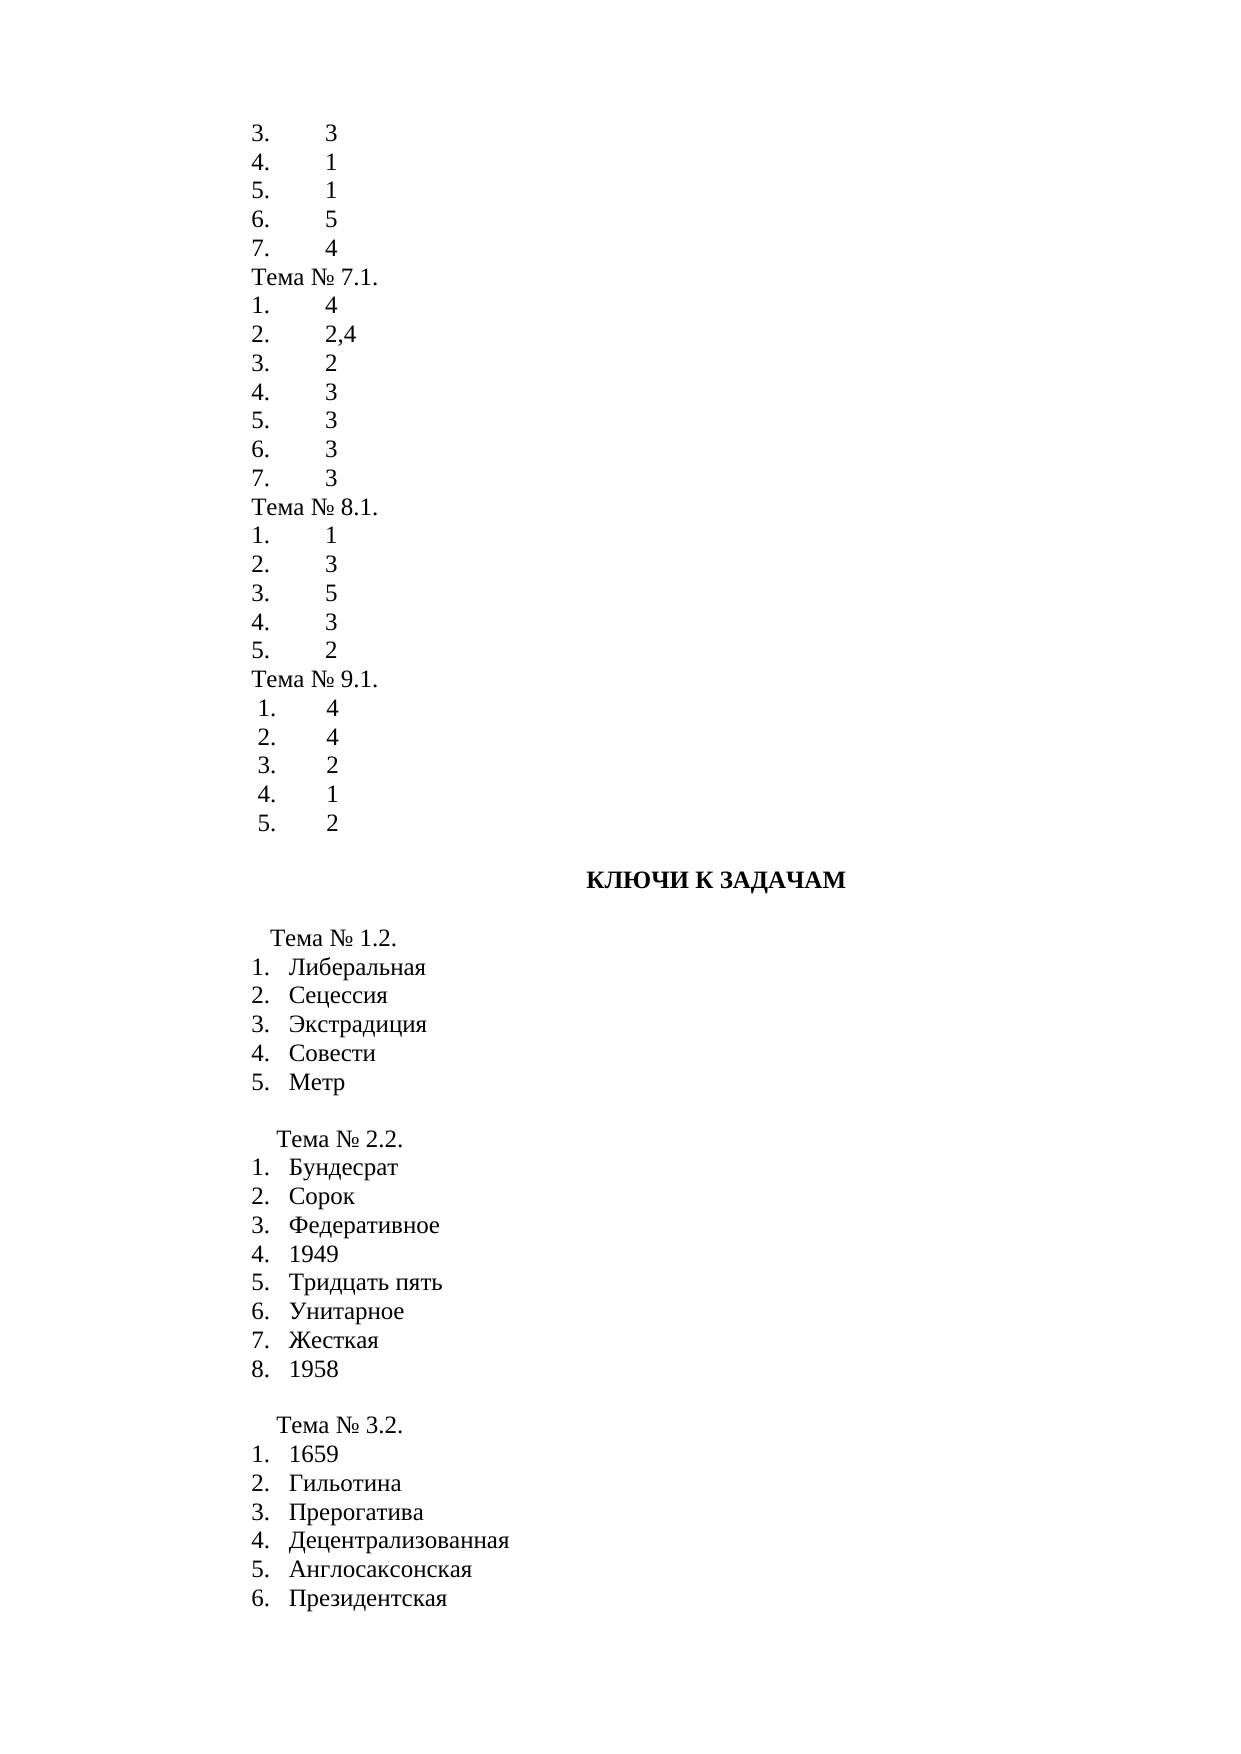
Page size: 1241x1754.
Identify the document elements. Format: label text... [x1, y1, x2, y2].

list 3 [177, 607, 1181, 636]
text Тема № 9.1. [177, 664, 1181, 693]
list 2 [177, 348, 1181, 377]
list 2 [177, 636, 1181, 664]
list 1958 [251, 1354, 1181, 1382]
list Жесткая [251, 1325, 1181, 1354]
list 3 [177, 118, 1181, 147]
list 2,4 [177, 319, 1181, 348]
list Унитарное [251, 1296, 1181, 1325]
text Тема № 1.2. [177, 923, 1181, 952]
list Гильотина [251, 1468, 1181, 1497]
list 3 [177, 406, 1181, 434]
list 1949 [251, 1239, 1181, 1267]
list 3 [177, 434, 1181, 463]
list Прерогатива [251, 1497, 1181, 1525]
list 3 [177, 463, 1181, 492]
text КЛЮЧИ К ЗАДАЧАМ [177, 866, 1181, 894]
list Метр [251, 1067, 1181, 1096]
text 3. 2 [177, 751, 1181, 779]
text Тема № 7.1. [177, 262, 1181, 291]
list 1 [177, 147, 1181, 176]
text 5. 2 [177, 808, 1181, 837]
list Сорок [251, 1181, 1181, 1210]
list Тридцать пять [251, 1267, 1181, 1296]
list 1659 [251, 1439, 1181, 1468]
list 4 [177, 291, 1181, 319]
text 4. 1 [177, 779, 1181, 808]
list Совести [251, 1038, 1181, 1067]
text 1. 4 [177, 693, 1181, 722]
list 1 [177, 176, 1181, 204]
list 5 [177, 578, 1181, 607]
text Тема № 2.2. [251, 1124, 1181, 1152]
list Англосаксонская [251, 1554, 1181, 1583]
list 4 [177, 233, 1181, 262]
list Сецессия [251, 981, 1181, 1009]
list Президентская [251, 1583, 1181, 1612]
list 1 [177, 521, 1181, 549]
list Либеральная [251, 952, 1181, 981]
text Тема № 8.1. [177, 492, 1181, 521]
text 2. 4 [177, 722, 1181, 751]
list 3 [177, 377, 1181, 406]
list Децентрализованная [251, 1525, 1181, 1554]
list 5 [177, 204, 1181, 233]
text Тема № 3.2. [251, 1410, 1181, 1439]
list Экстрадиция [251, 1009, 1181, 1038]
list Бундесрат [251, 1152, 1181, 1181]
list Федеративное [251, 1210, 1181, 1239]
list 3 [177, 549, 1181, 578]
